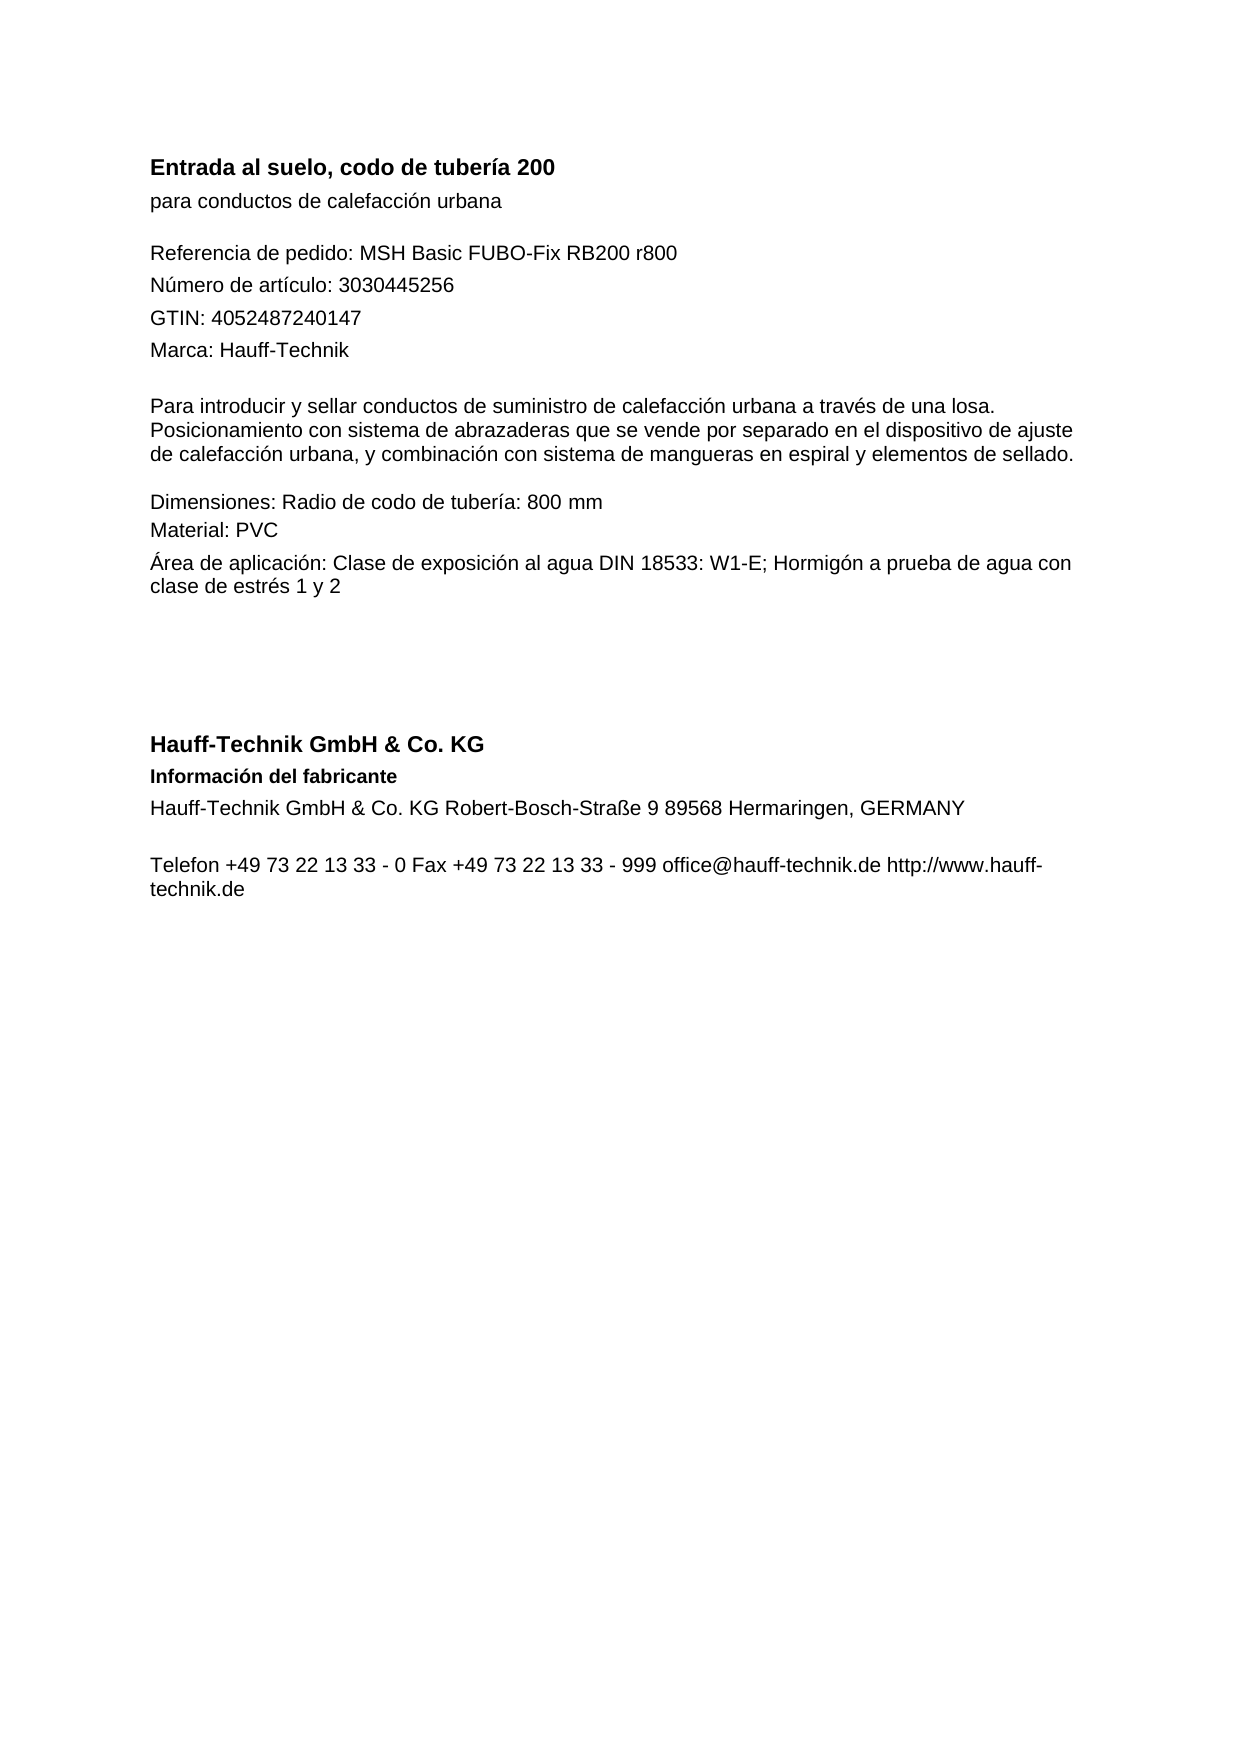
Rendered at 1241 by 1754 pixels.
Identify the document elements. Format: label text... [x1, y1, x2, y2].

text Referencia de pedido: MSH Basic FUBO-Fix RB200 r800 [150, 241, 1090, 265]
text Marca: Hauff-Technik [150, 338, 1090, 362]
text para conductos de calefacción urbana [150, 189, 1090, 213]
text Número de artículo: 3030445256 [150, 273, 1090, 297]
text Hauff-Technik GmbH & Co. KG [150, 731, 1090, 757]
text GTIN: 4052487240147 [150, 306, 1090, 329]
text Material: PVC [150, 518, 1090, 542]
text Información del fabricante [150, 765, 1090, 788]
text Hauff-Technik GmbH & Co. KG Robert-Bosch-Straße 9 89568 Hermaringen, GERMANY [150, 796, 1090, 820]
text Entrada al suelo, codo de tubería 200 [150, 154, 1090, 181]
text Para introducir y sellar conductos de suministro de calefacción urbana a través de una losa. Posicionamiento con sistema de abrazaderas que se vende por separado en el dispositivo de ajuste de calefacción urbana, y combinación con sistema de mangueras en espiral y elementos de sellado. [150, 394, 1090, 466]
text Área de aplicación: Clase de exposición al agua DIN 18533: W1-E; Hormigón a prueba de agua con clase de estrés 1 y 2 [150, 550, 1090, 598]
text Dimensiones: Radio de codo de tubería: 800 mm [150, 490, 1090, 514]
text Telefon +49 73 22 13 33 - 0 Fax +49 73 22 13 33 - 999 office@hauff-technik.de http://www.hauff-technik.de [150, 852, 1090, 900]
